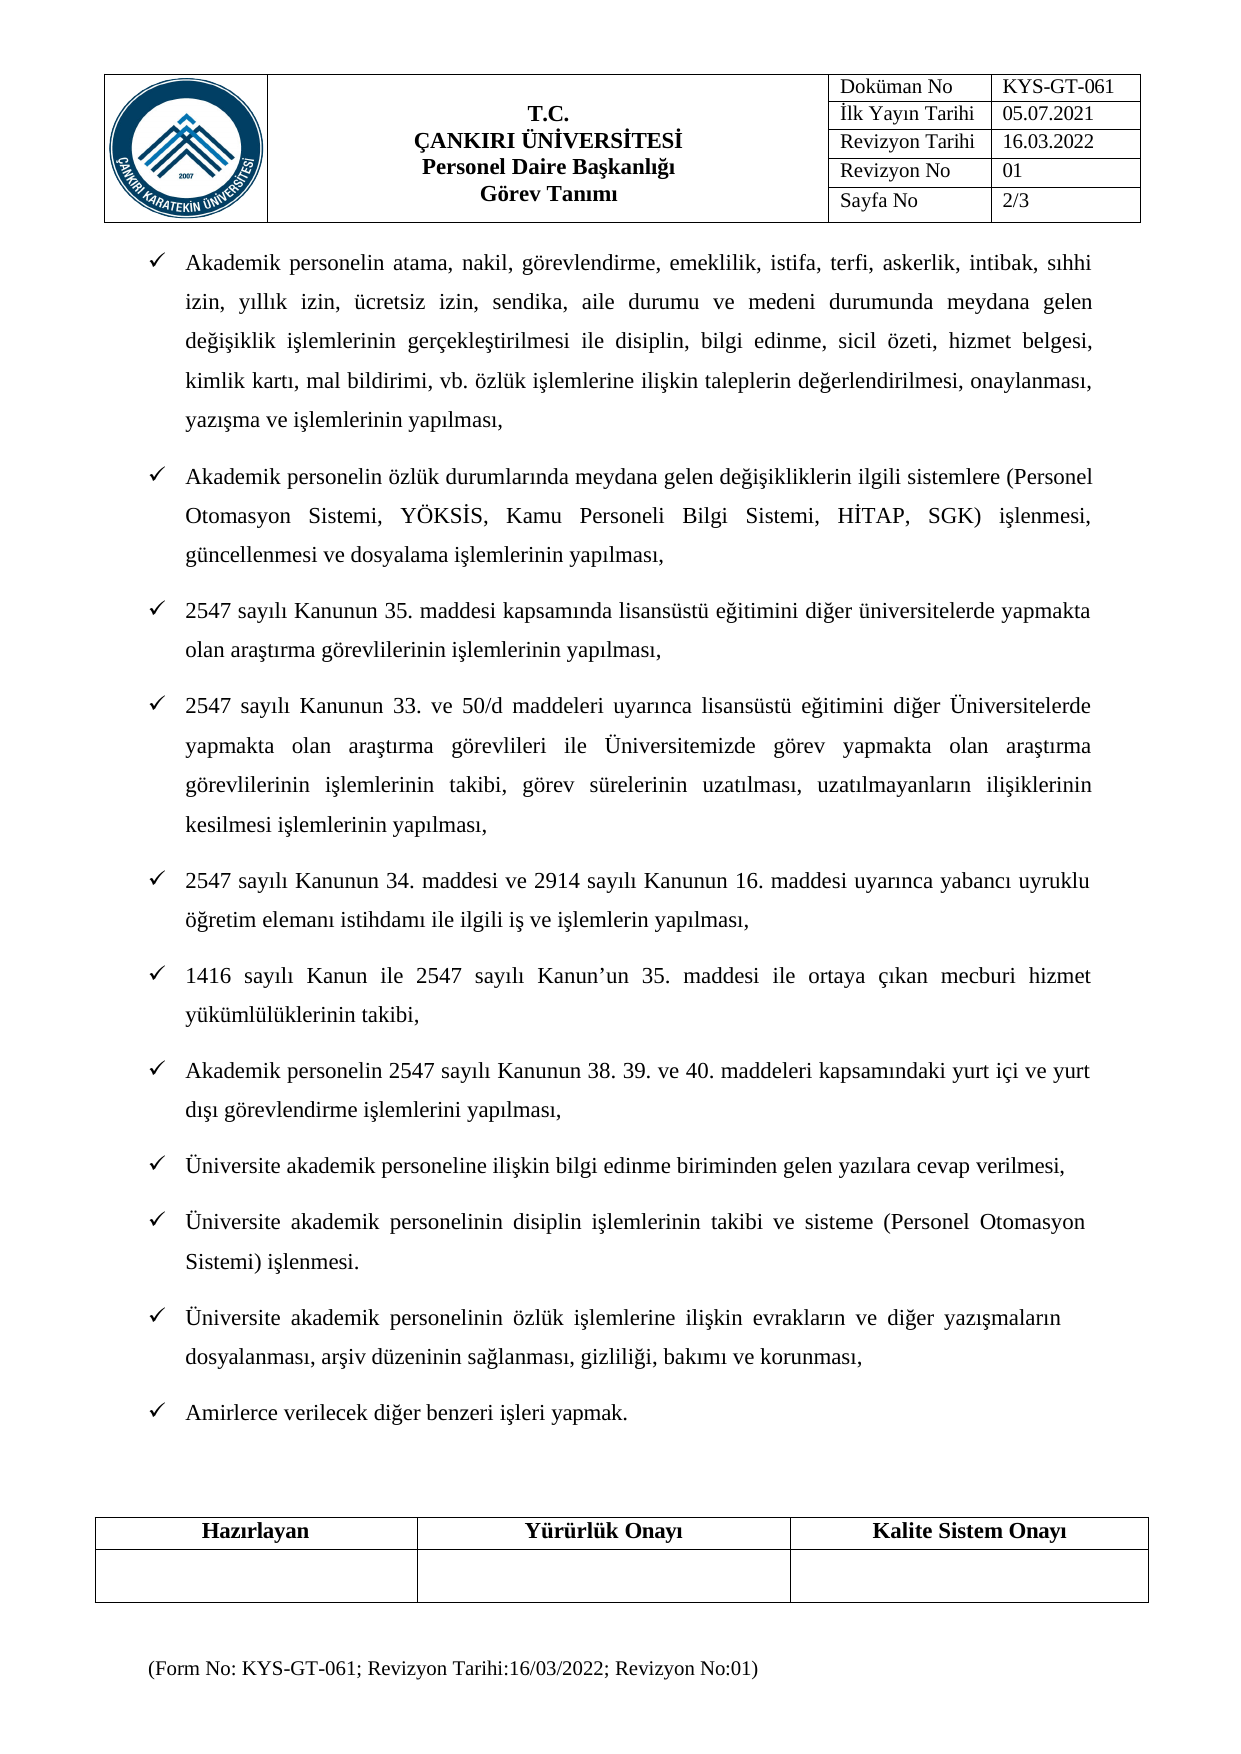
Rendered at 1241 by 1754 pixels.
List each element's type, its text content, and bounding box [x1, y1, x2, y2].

list Üniversite akademik personelinin disiplin işlemlerinin takibi ve sisteme (Personel Otomasyon Sistemi) işlenmesi. [148, 1208, 1092, 1274]
list 2547 sayılı Kanunun 33. ve 50/d maddeleri uyarınca lisansüstü eğitimini diğer Üniversitelerde yapmakta olan araştırma görevlileri ile Üniversitemizde görev yapmakta olan araştırma görevlilerinin işlemlerinin takibi, görev sürelerinin uzatılması, uzatılmayanların ilişiklerinin kesilmesi işlemlerinin yapılması, [148, 692, 1093, 837]
list Akademik personelin özlük durumlarında meydana gelen değişikliklerin ilgili sistemlere (Personel Otomasyon Sistemi, YÖKSİS, Kamu Personeli Bilgi Sistemi, HİTAP, SGK) işlenmesi, güncellenmesi ve dosyalama işlemlerinin yapılması, [148, 463, 1093, 567]
list Üniversite akademik personeline ilişkin bilgi edinme biriminden gelen yazılara cevap verilmesi, [148, 1152, 1161, 1178]
list 2547 sayılı Kanunun 35. maddesi kapsamında lisansüstü eğitimini diğer üniversitelerde yapmakta olan araştırma görevlilerinin işlemlerinin yapılması, [148, 597, 1092, 662]
list Amirlerce verilecek diğer benzeri işleri yapmak. [148, 1399, 1161, 1425]
list Akademik personelin 2547 sayılı Kanunun 38. 39. ve 40. maddeleri kapsamındaki yurt içi ve yurt dışı görevlendirme işlemlerini yapılması, [148, 1057, 1092, 1122]
table_cell [96, 1550, 417, 1602]
table_header Hazırlayan [96, 1518, 417, 1549]
list 1416 sayılı Kanun ile 2547 sayılı Kanun’un 35. maddesi ile ortaya çıkan mecburi hizmet yükümlülüklerinin takibi, [148, 962, 1092, 1027]
table_cell [418, 1550, 790, 1602]
table_header Kalite Sistem Onayı [791, 1518, 1148, 1549]
picture [105, 74, 267, 222]
table_cell [791, 1550, 1148, 1602]
list Üniversite akademik personelinin özlük işlemlerine ilişkin evrakların ve diğer yazışmaların dosyalanması, arşiv düzeninin sağlanması, gizliliği, bakımı ve korunması, [148, 1304, 1092, 1369]
list Akademik personelin atama, nakil, görevlendirme, emeklilik, istifa, terfi, askerlik, intibak, sıhhi izin, yıllık izin, ücretsiz izin, sendika, aile durumu ve medeni durumunda meydana gelen değişiklik işlemlerinin gerçekleştirilmesi ile disiplin, bilgi edinme, sicil özeti, hizmet belgesi, kimlik kartı, mal bildirimi, vb. özlük işlemlerine ilişkin taleplerin değerlendirilmesi, onaylanması, yazışma ve işlemlerinin yapılması, [148, 249, 1093, 433]
list 2547 sayılı Kanunun 34. maddesi ve 2914 sayılı Kanunun 16. maddesi uyarınca yabancı uyruklu öğretim elemanı istihdamı ile ilgili iş ve işlemlerin yapılması, [148, 867, 1092, 932]
table_header Yürürlük Onayı [418, 1518, 790, 1549]
